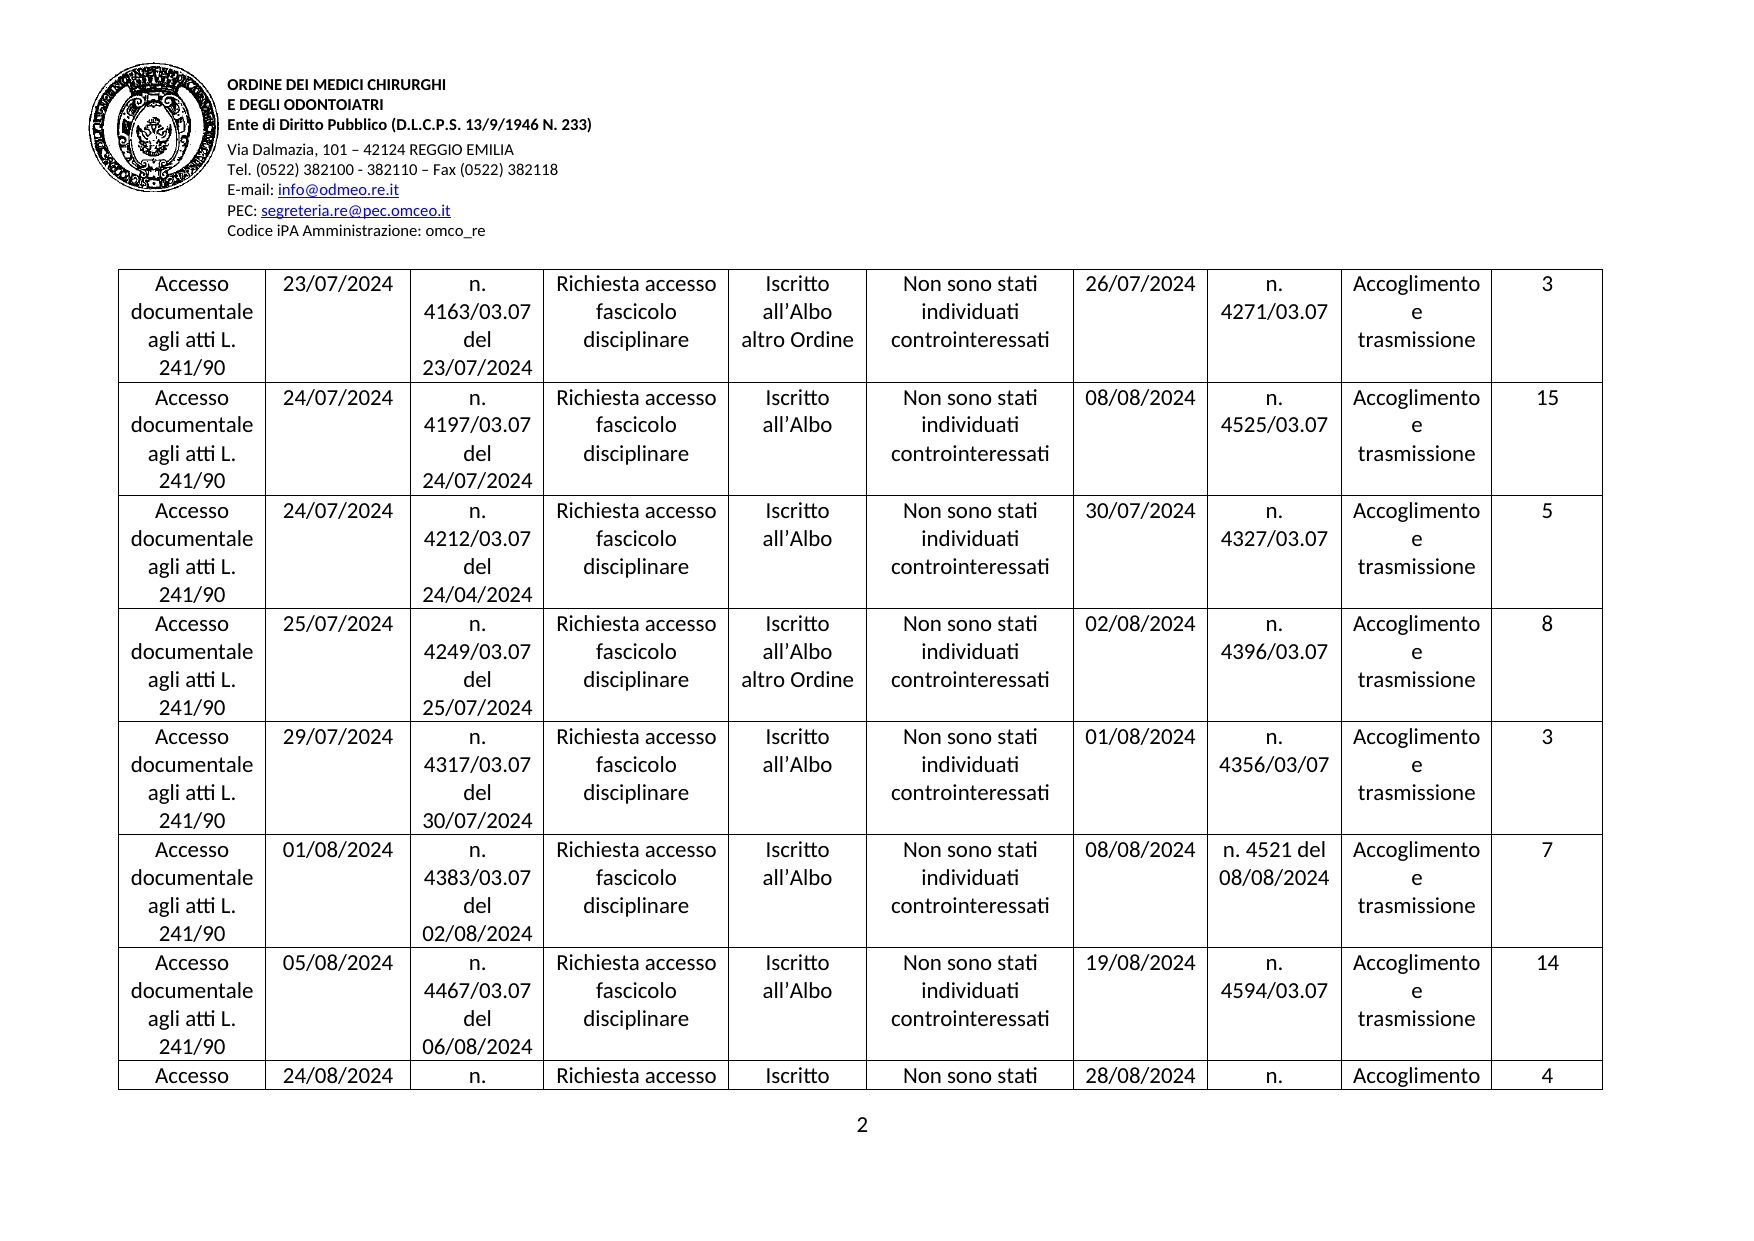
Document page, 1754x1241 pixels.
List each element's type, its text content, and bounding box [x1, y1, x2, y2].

table_cell 24/08/2024 [266, 1061, 410, 1089]
table_cell n. 4271/03.07 [1208, 270, 1341, 382]
table_cell Accesso documentale agli atti L. 241/90 [119, 948, 265, 1060]
table_cell Richiesta accesso fascicolo disciplinare [544, 1061, 728, 1089]
table_cell n. 4197/03.07 del 24/07/2024 [411, 383, 543, 495]
table_cell Non sono stati individuati controinteressati [867, 270, 1073, 382]
table_cell 30/07/2024 [1074, 496, 1207, 608]
table_cell Richiesta accesso fascicolo disciplinare [544, 948, 728, 1060]
table_cell n. 4467/03.07 del 06/08/2024 [411, 948, 543, 1060]
table_cell Accoglimento e trasmissione [1342, 383, 1491, 495]
table_cell 08/08/2024 [1074, 835, 1207, 947]
table_cell 02/08/2024 [1074, 609, 1207, 721]
table_cell Accesso documentale agli atti L. 241/90 [119, 270, 265, 382]
table_cell 24/07/2024 [266, 383, 410, 495]
table_cell 24/07/2024 [266, 496, 410, 608]
table_cell Non sono stati individuati controinteressati [867, 948, 1073, 1060]
table_cell Richiesta accesso fascicolo disciplinare [544, 722, 728, 834]
table_cell Iscritto all’Albo [729, 948, 866, 1060]
table_cell 01/08/2024 [266, 835, 410, 947]
table_cell 25/07/2024 [266, 609, 410, 721]
table_cell Richiesta accesso fascicolo disciplinare [544, 835, 728, 947]
table_cell Iscritto all’Albo altro Ordine [729, 609, 866, 721]
table_cell Iscritto all’Albo [729, 835, 866, 947]
table_cell n. 4521 del 08/08/2024 [1208, 835, 1341, 947]
table_cell n. 4327/03.07 [1208, 496, 1341, 608]
table_cell Non sono stati individuati controinteressati [867, 722, 1073, 834]
table_cell Accesso documentale agli atti L. 241/90 [119, 609, 265, 721]
table_cell Non sono stati individuati controinteressati [867, 835, 1073, 947]
table_cell Iscritto all’Albo [729, 496, 866, 608]
table_cell n. 4212/03.07 del 24/04/2024 [411, 496, 543, 608]
table_cell Accoglimento e trasmissione [1342, 1061, 1491, 1089]
table_cell 14 [1492, 948, 1602, 1060]
table_cell 05/08/2024 [266, 948, 410, 1060]
table_cell Accoglimento e trasmissione [1342, 948, 1491, 1060]
table_cell Accoglimento e trasmissione [1342, 496, 1491, 608]
table_cell n. 4356/03/07 [1208, 722, 1341, 834]
table_cell 4 [1492, 1061, 1602, 1089]
table_cell Richiesta accesso fascicolo disciplinare [544, 383, 728, 495]
table_cell n. 4383/03.07 del 02/08/2024 [411, 835, 543, 947]
table_cell Accesso documentale agli atti L. 241/90 [119, 383, 265, 495]
table_cell Non sono stati individuati controinteressati [867, 383, 1073, 495]
table_cell Iscritto all’Albo [729, 722, 866, 834]
table_cell n. 4649/03.07 del 26/08/2024 [411, 1061, 543, 1089]
table_cell n. 4691/03.07 [1208, 1061, 1341, 1089]
table_cell Richiesta accesso fascicolo disciplinare [544, 270, 728, 382]
table_cell Accesso documentale agli atti L. 241/90 [119, 722, 265, 834]
picture [80, 53, 221, 197]
table_cell 26/07/2024 [1074, 270, 1207, 382]
table_cell Accesso documentale agli atti L. 241/90 [119, 835, 265, 947]
table_cell 7 [1492, 835, 1602, 947]
table_cell n. 4396/03.07 [1208, 609, 1341, 721]
table_cell Iscritto all’Albo [729, 383, 866, 495]
table_cell 08/08/2024 [1074, 383, 1207, 495]
table_cell 8 [1492, 609, 1602, 721]
table_cell Accoglimento e trasmissione [1342, 835, 1491, 947]
table_cell n. 4594/03.07 [1208, 948, 1341, 1060]
table_cell 19/08/2024 [1074, 948, 1207, 1060]
table_cell 29/07/2024 [266, 722, 410, 834]
table_cell 5 [1492, 496, 1602, 608]
table_cell Accoglimento e trasmissione [1342, 722, 1491, 834]
table_cell n. 4317/03.07 del 30/07/2024 [411, 722, 543, 834]
table_cell Non sono stati individuati controinteressati [867, 496, 1073, 608]
table_cell n. 4163/03.07 del 23/07/2024 [411, 270, 543, 382]
table_cell Iscritto all’Albo altro Ordine [729, 270, 866, 382]
table_cell Non sono stati individuati controinteressati [867, 1061, 1073, 1089]
table_cell n. 4249/03.07 del 25/07/2024 [411, 609, 543, 721]
table_cell 01/08/2024 [1074, 722, 1207, 834]
table_cell 3 [1492, 270, 1602, 382]
table_cell Accesso documentale agli atti L. 241/90 [119, 1061, 265, 1089]
table_cell Accoglimento e trasmissione [1342, 609, 1491, 721]
table_cell Accoglimento e trasmissione [1342, 270, 1491, 382]
table_cell 28/08/2024 [1074, 1061, 1207, 1089]
table_cell 23/07/2024 [266, 270, 410, 382]
table_cell n. 4525/03.07 [1208, 383, 1341, 495]
table_cell 3 [1492, 722, 1602, 834]
table_cell Iscritto all’Albo [729, 1061, 866, 1089]
table_cell 15 [1492, 383, 1602, 495]
table_cell Non sono stati individuati controinteressati [867, 609, 1073, 721]
table_cell Richiesta accesso fascicolo disciplinare [544, 609, 728, 721]
table_cell Accesso documentale agli atti L. 241/90 [119, 496, 265, 608]
table_cell Richiesta accesso fascicolo disciplinare [544, 496, 728, 608]
